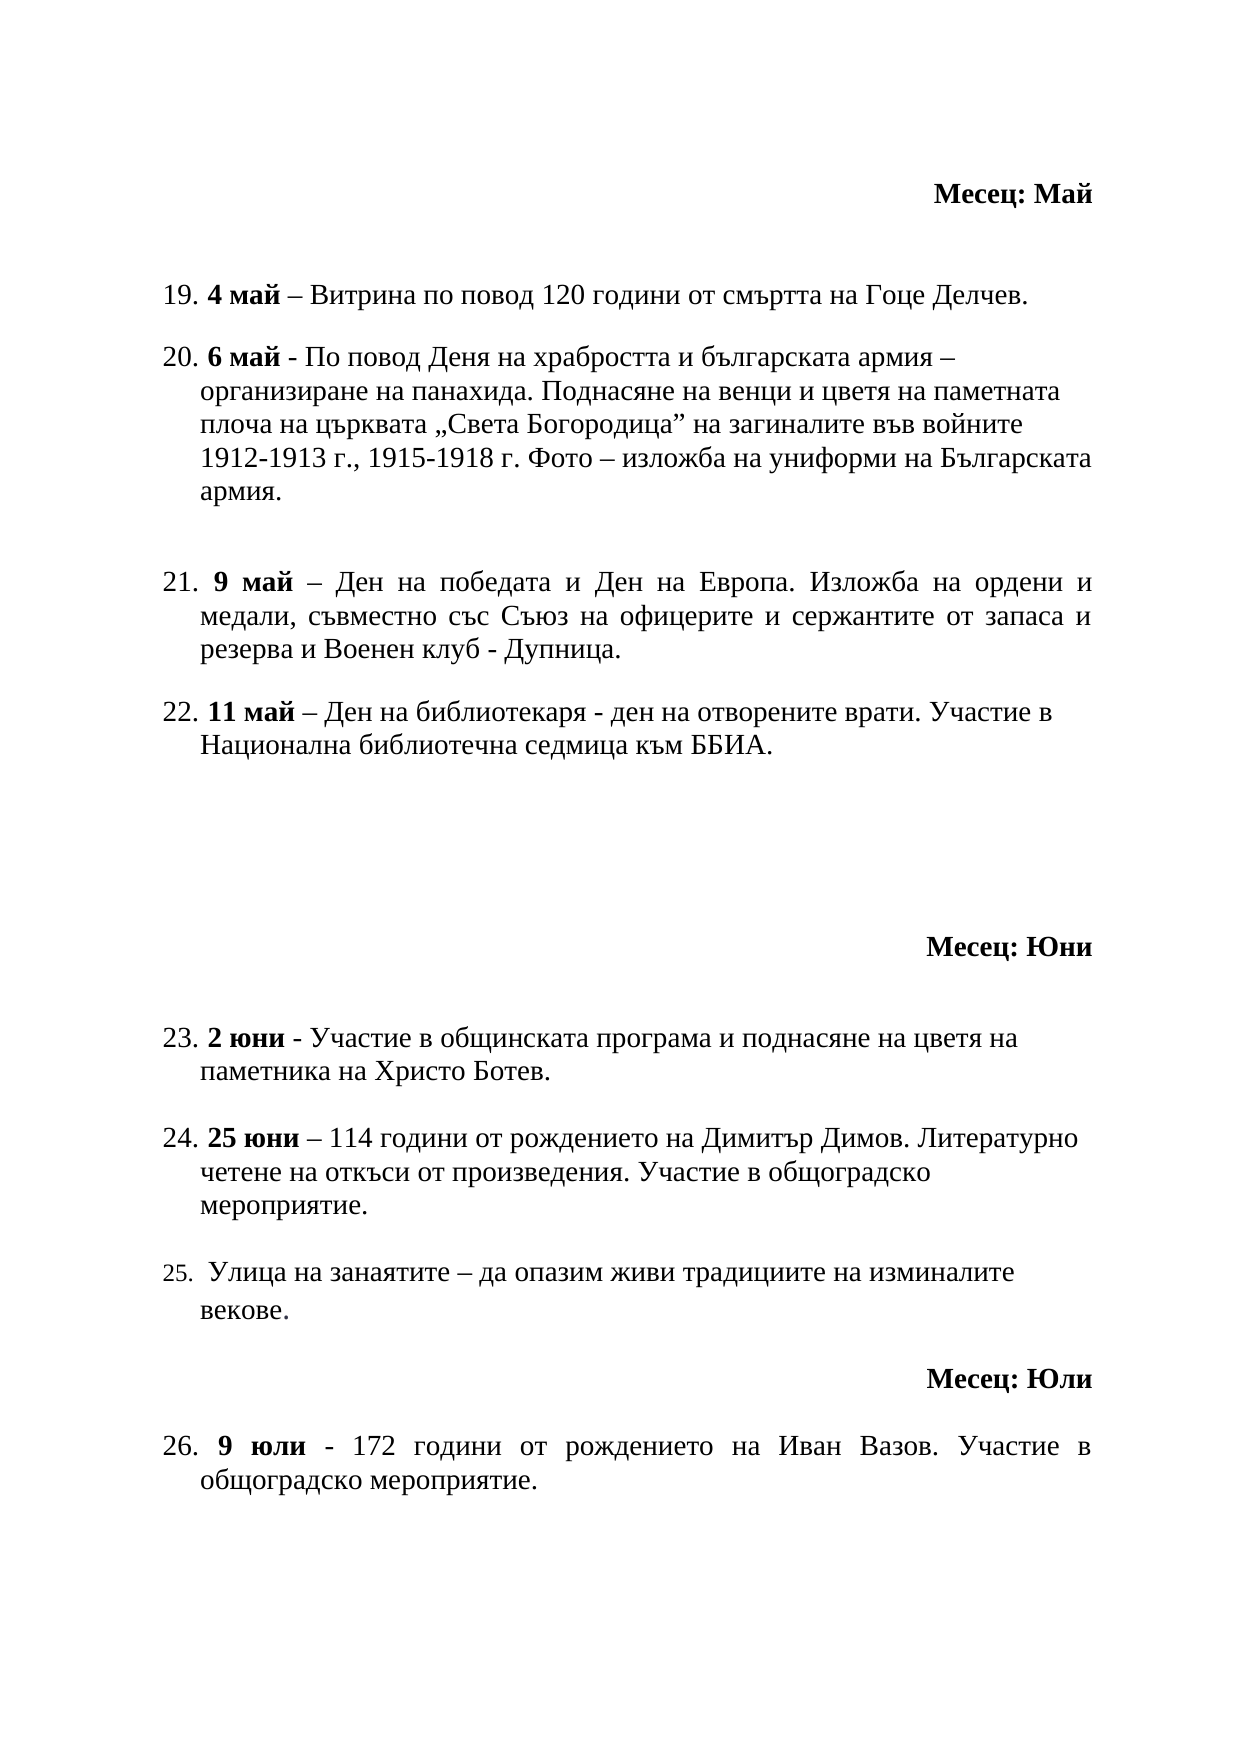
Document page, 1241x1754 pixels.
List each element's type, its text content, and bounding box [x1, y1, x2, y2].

list Улица на занаятите – да опазим живи традициите на изминалите векове. [162, 1254, 1093, 1328]
list 6 май - По повод Деня на храбростта и българската армия – организиране на панахида. Поднасяне на венци и цветя на паметната плоча на църквата „Света Богородица” на загиналите във войните 1912-1913 г., 1915-1918 г. Фото – изложба на униформи на Българската армия. [162, 339, 1093, 507]
list 9 май – Ден на победата и Ден на Европа. Изложба на ордени и медали, съвместно със Съюз на офицерите и сержантите от запаса и резерва и Военен клуб - Дупница. [162, 564, 1093, 665]
list 2 юни - Участие в общинската програма и поднасяне на цветя на паметника на Христо Ботев. [162, 1020, 1093, 1087]
text Месец: Юли [738, 1361, 1093, 1395]
text Месец: Май [148, 176, 1093, 210]
list 4 май – Витрина по повод 120 години от смъртта на Гоце Делчев. [162, 277, 1093, 311]
list Месец: Юни [775, 929, 1093, 962]
list 11 май – Ден на библиотекаря - ден на отворените врати. Участие в Национална библиотечна седмица към ББИА. [162, 694, 1093, 761]
list 9 юли - 172 години от рождението на Иван Вазов. Участие в общоградско мероприятие. [162, 1428, 1093, 1495]
list 25 юни – 114 години от рождението на Димитър Димов. Литературно четене на откъси от произведения. Участие в общоградско мероприятие. [162, 1120, 1093, 1221]
